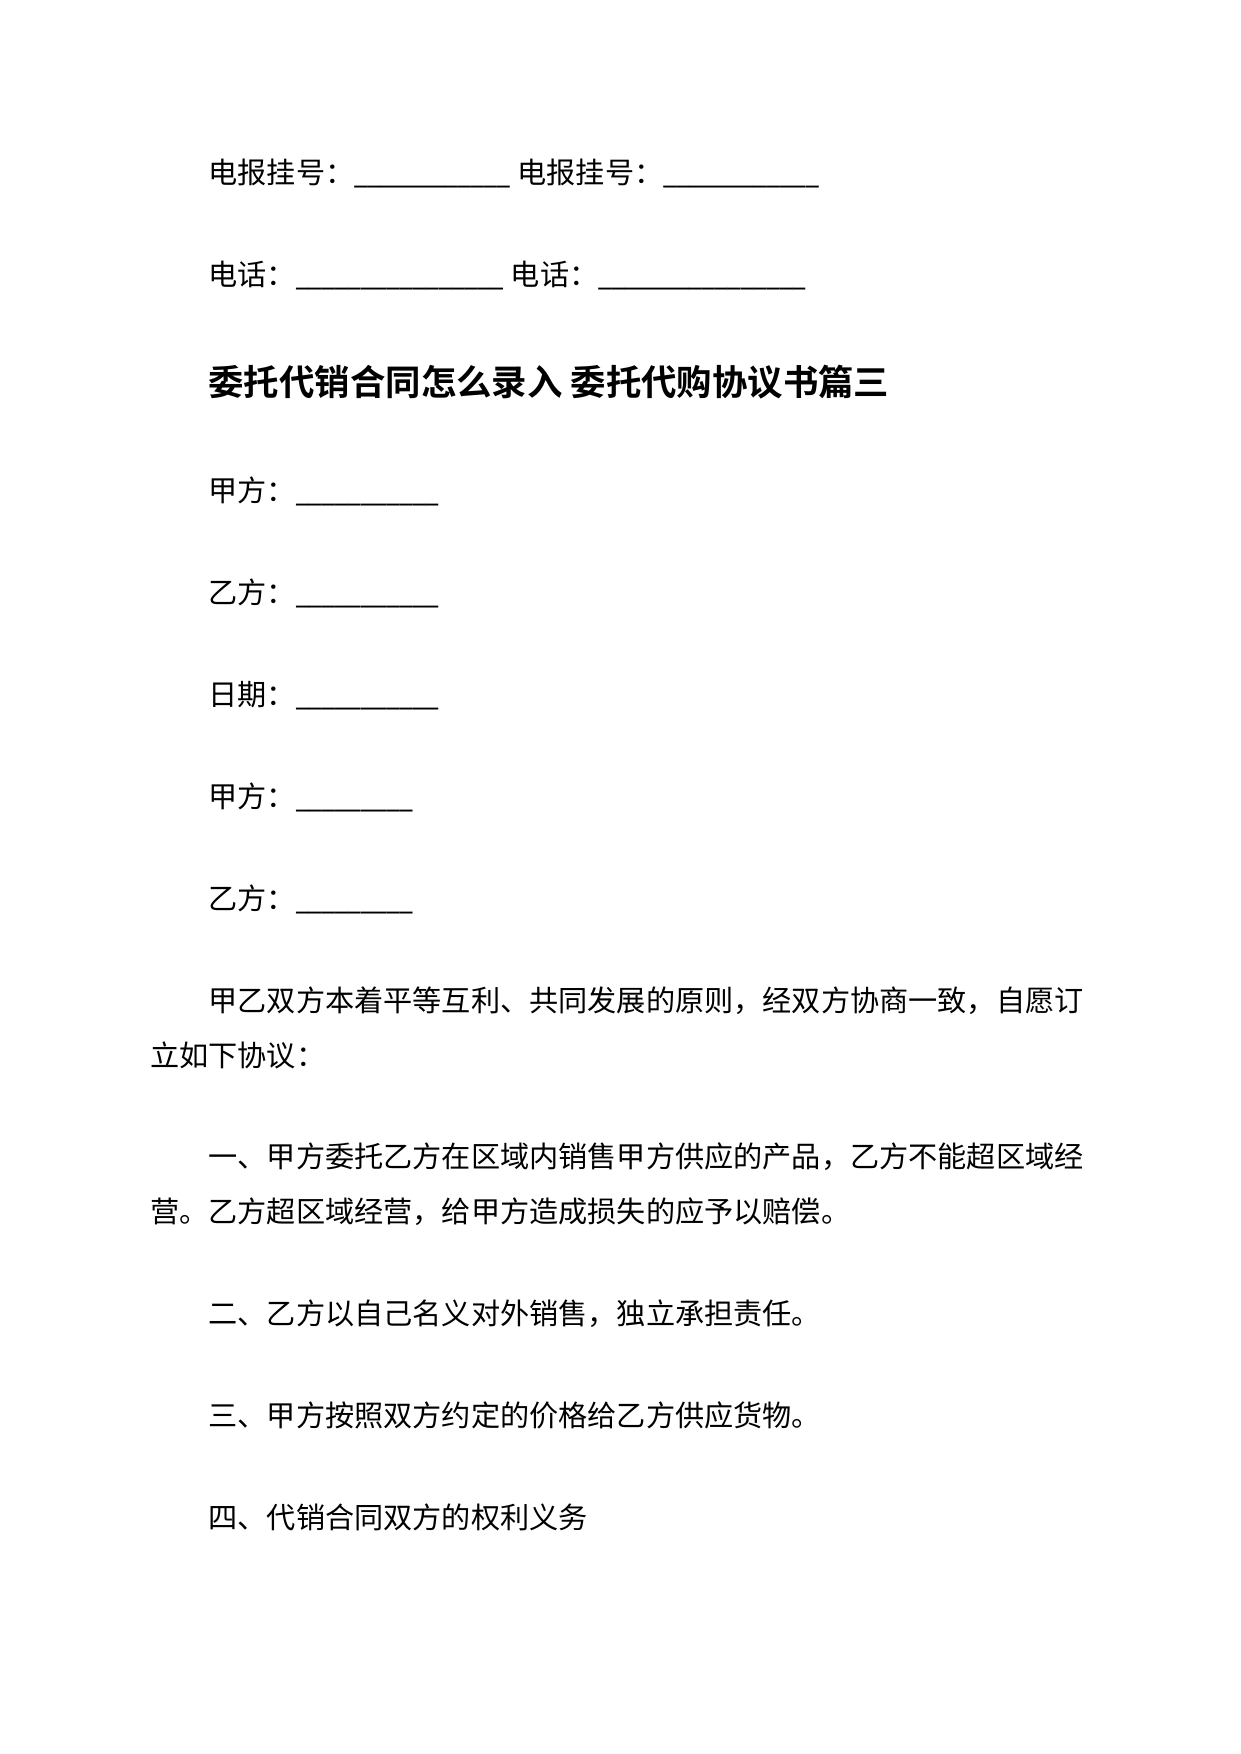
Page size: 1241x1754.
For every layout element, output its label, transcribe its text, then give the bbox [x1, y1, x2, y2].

text 乙方：_________ [150, 875, 1090, 918]
text 电话：________________ 电话：________________ [150, 252, 1090, 294]
text 委托代销合同怎么录入 委托代购协议书篇三 [150, 354, 1090, 405]
text 电报挂号：____________ 电报挂号：____________ [150, 150, 1090, 192]
text 三、甲方按照双方约定的价格给乙方供应货物。 [150, 1392, 1090, 1435]
text 甲方：___________ [150, 467, 1090, 510]
text 甲乙双方本着平等互利、共同发展的原则，经双方协商一致，自愿订立如下协议： [150, 977, 1090, 1074]
text 二、乙方以自己名义对外销售，独立承担责任。 [150, 1291, 1090, 1333]
text 四、代销合同双方的权利义务 [150, 1494, 1090, 1536]
text 一、甲方委托乙方在区域内销售甲方供应的产品，乙方不能超区域经营。乙方超区域经营，给甲方造成损失的应予以赔偿。 [150, 1134, 1090, 1231]
text 甲方：_________ [150, 773, 1090, 816]
text 乙方：___________ [150, 569, 1090, 612]
text 日期：___________ [150, 671, 1090, 714]
